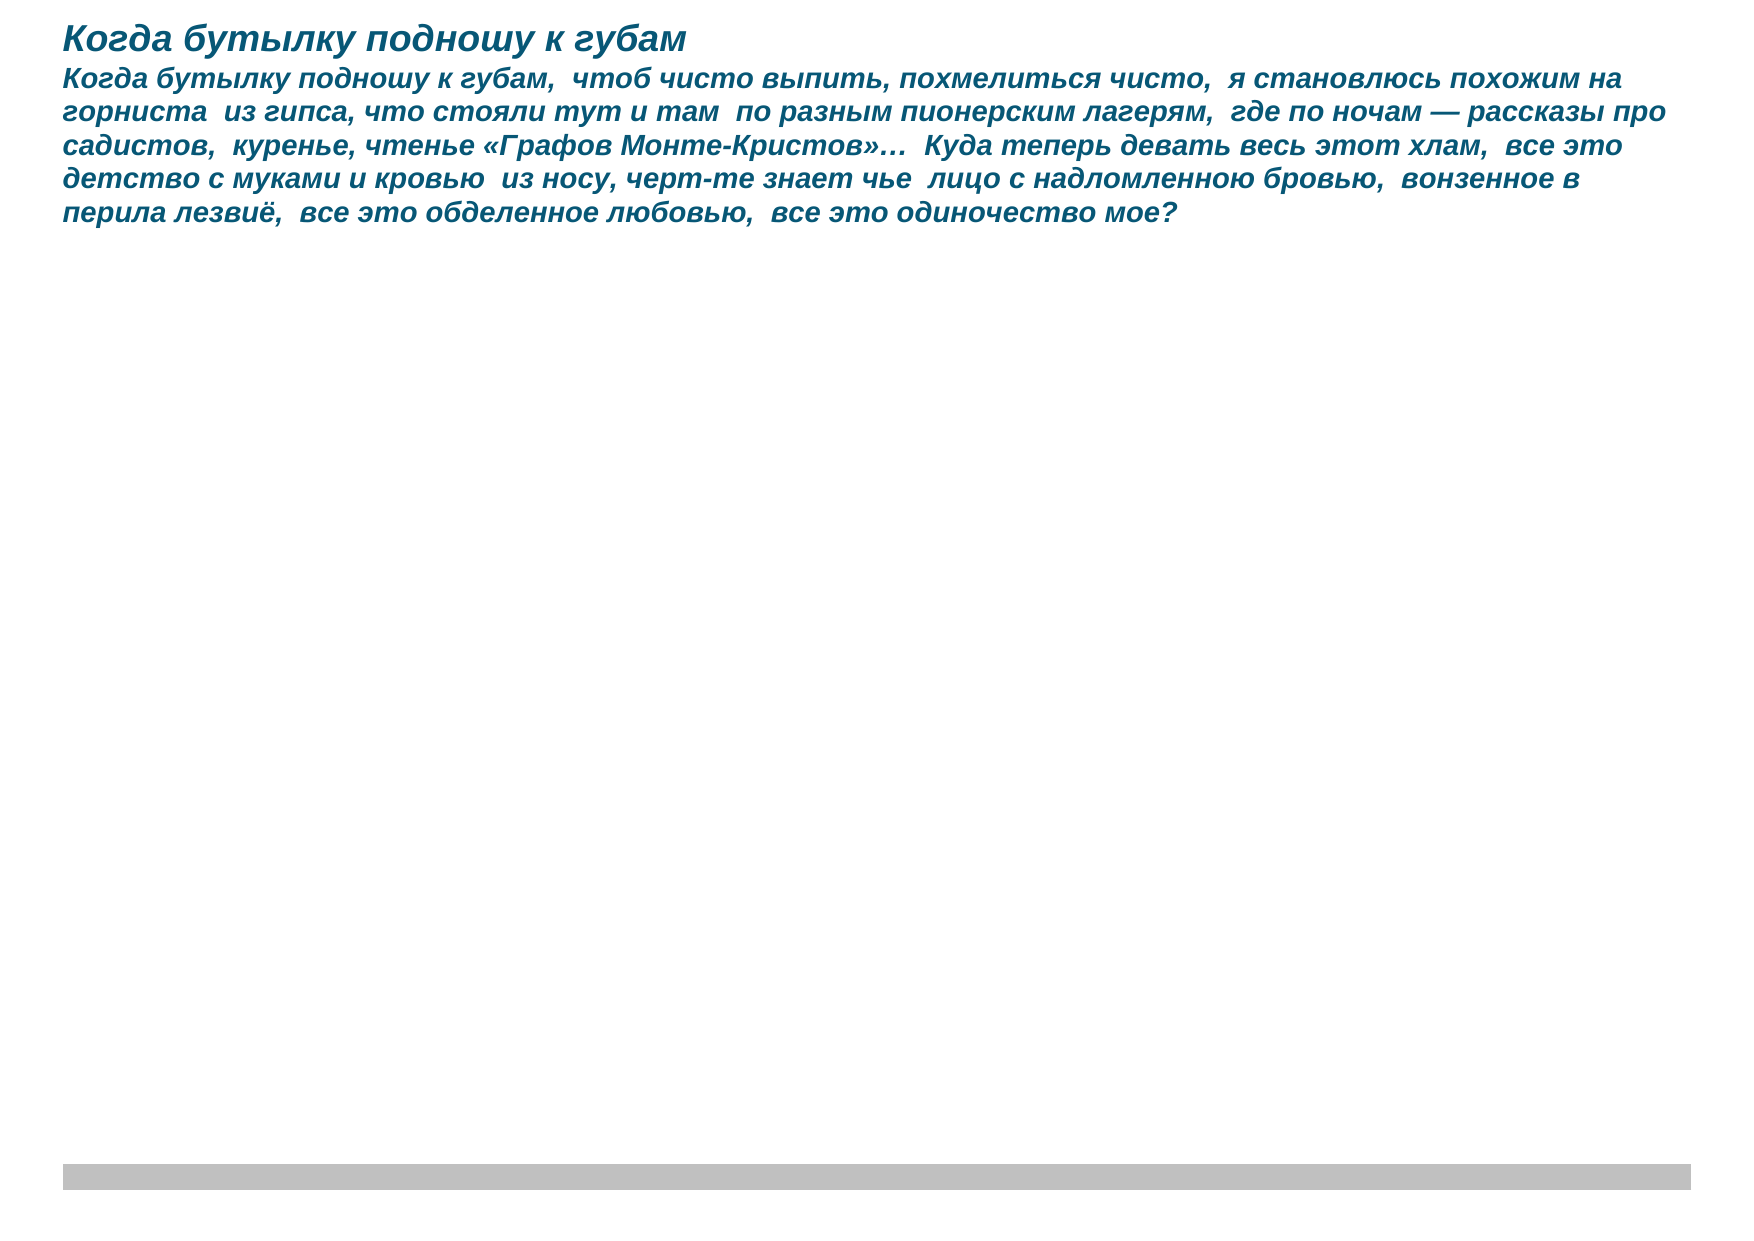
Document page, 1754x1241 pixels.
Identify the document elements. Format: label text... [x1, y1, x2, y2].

subtitle Когда бутылку подношу к губам [62, 17, 1691, 60]
text Когда бутылку подношу к губам, [62, 61, 1691, 228]
